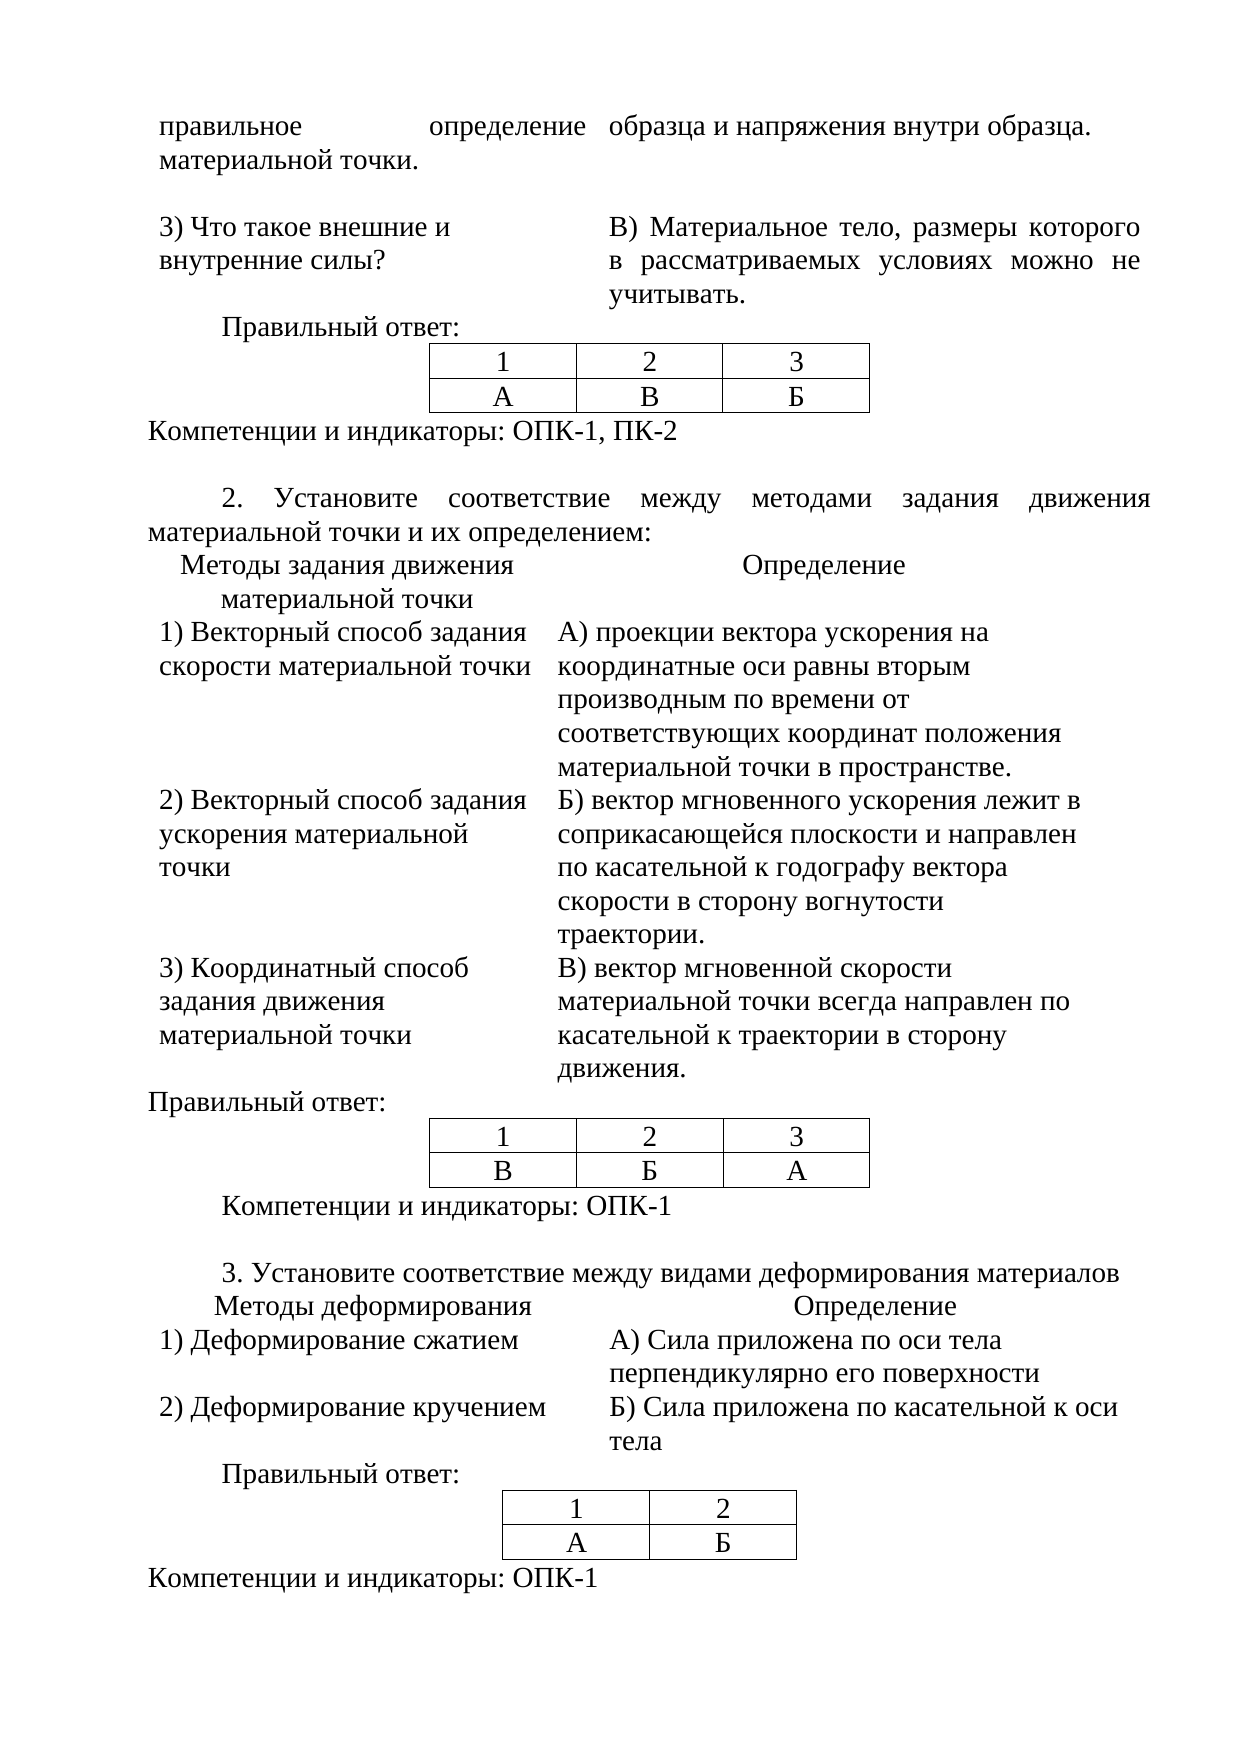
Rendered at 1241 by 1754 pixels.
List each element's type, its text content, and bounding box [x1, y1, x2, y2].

table_header 1 [430, 1119, 576, 1152]
table_header Методы задания движения материальной точки [148, 548, 546, 614]
table_cell 1) Деформирование сжатием [148, 1322, 598, 1389]
table_cell 1) Векторный способ задания скорости материальной точки [148, 615, 546, 782]
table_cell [148, 108, 597, 209]
table_cell В) Материальное тело, размеры которого в рассматриваемых условиях можно не учитывать. [598, 209, 1152, 309]
table_header 3 [723, 344, 869, 378]
text Компетенции и индикаторы: ОПК-1 [148, 1560, 1152, 1593]
text Правильный ответ: [148, 1456, 1152, 1490]
table_cell Б) Сила приложена по касательной к оси тела [598, 1389, 1152, 1456]
table_cell А) Сила приложена по оси тела перпендикулярно его поверхности [598, 1322, 1152, 1389]
table_cell В [430, 1153, 576, 1187]
text 2. Установите соответствие между методами задания движения материальной точки и их определением: [148, 480, 1152, 547]
table_cell А [503, 1525, 649, 1559]
table_cell Б) вектор мгновенного ускорения лежит в соприкасающейся плоскости и направлен по касательной к годографу вектора скорости в сторону вогнутости траектории. [546, 782, 1101, 950]
table_header Определение [546, 548, 1101, 614]
table_cell А) проекции вектора ускорения на координатные оси равны вторым производным по времени от соответствующих координат положения материальной точки в пространстве. [546, 615, 1101, 782]
table_cell 2) Деформирование кручением [148, 1389, 598, 1456]
table_cell Б [577, 1153, 723, 1187]
table_cell А [724, 1153, 869, 1187]
table_header 2 [650, 1491, 796, 1524]
table_header 2 [577, 344, 722, 378]
text 3. Установите соответствие между видами деформирования материалов [148, 1255, 1152, 1288]
table_cell 2) Векторный способ задания ускорения материальной точки [148, 782, 546, 950]
table_header Определение [598, 1289, 1152, 1322]
text Компетенции и индикаторы: ОПК-1, ПК-2 [148, 413, 1152, 447]
table_cell В) вектор мгновенной скорости материальной точки всегда направлен по касательной к траектории в сторону движения. [546, 950, 1101, 1084]
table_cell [598, 108, 1152, 209]
table_header Методы деформирования [148, 1289, 598, 1322]
text Правильный ответ: [148, 309, 1152, 343]
table_header 3 [724, 1119, 869, 1152]
table_cell 3) Что такое внешние и внутренние силы? [148, 209, 597, 309]
table_header 2 [577, 1119, 723, 1152]
table_header 1 [430, 344, 576, 378]
table_header 1 [503, 1491, 649, 1524]
table_cell Б [650, 1525, 796, 1559]
table_cell 3) Координатный способ задания движения материальной точки [148, 950, 546, 1084]
table_cell В [577, 379, 722, 412]
table_cell Б [723, 379, 869, 412]
table_cell А [430, 379, 576, 412]
text Правильный ответ: [148, 1084, 1152, 1118]
text Компетенции и индикаторы: ОПК-1 [148, 1188, 1152, 1221]
